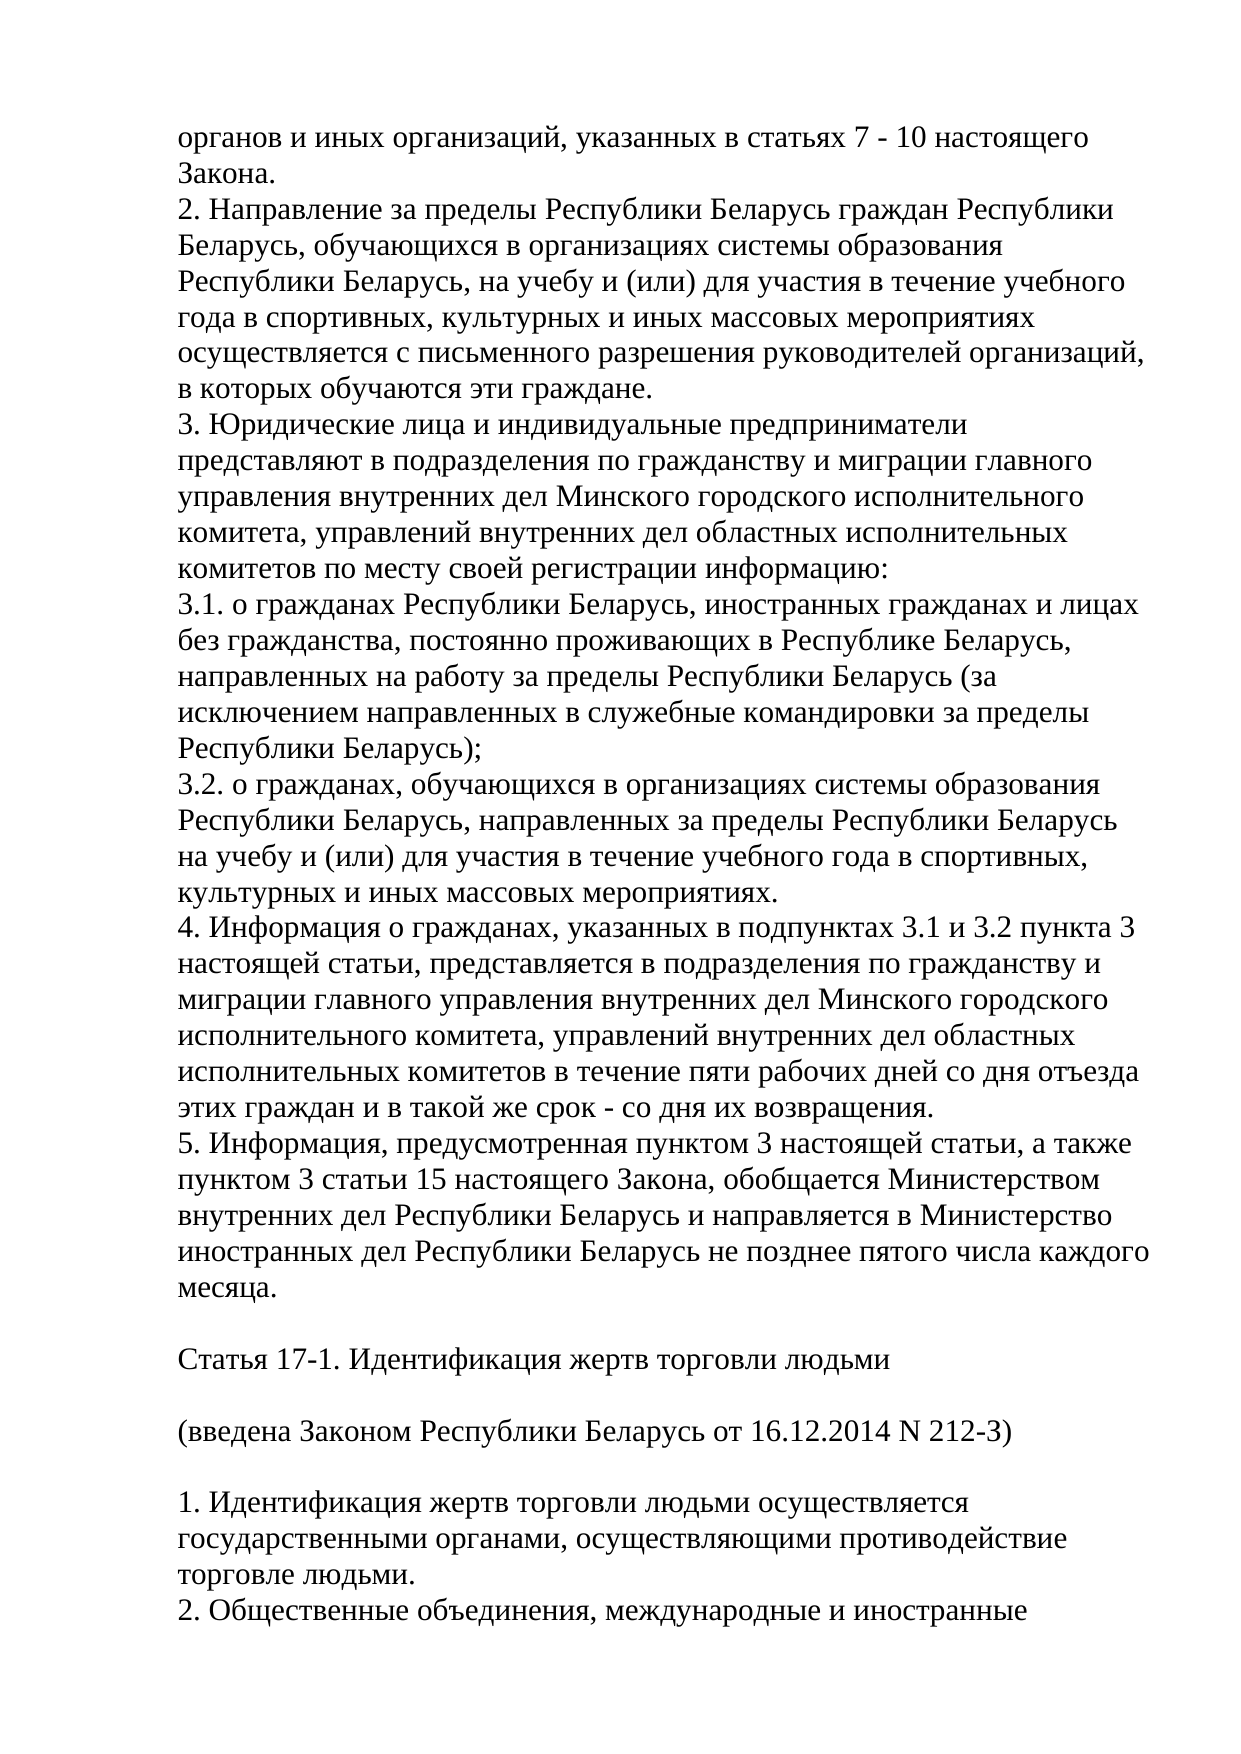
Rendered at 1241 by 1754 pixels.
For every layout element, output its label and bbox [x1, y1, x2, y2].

text [177, 118, 1152, 1627]
